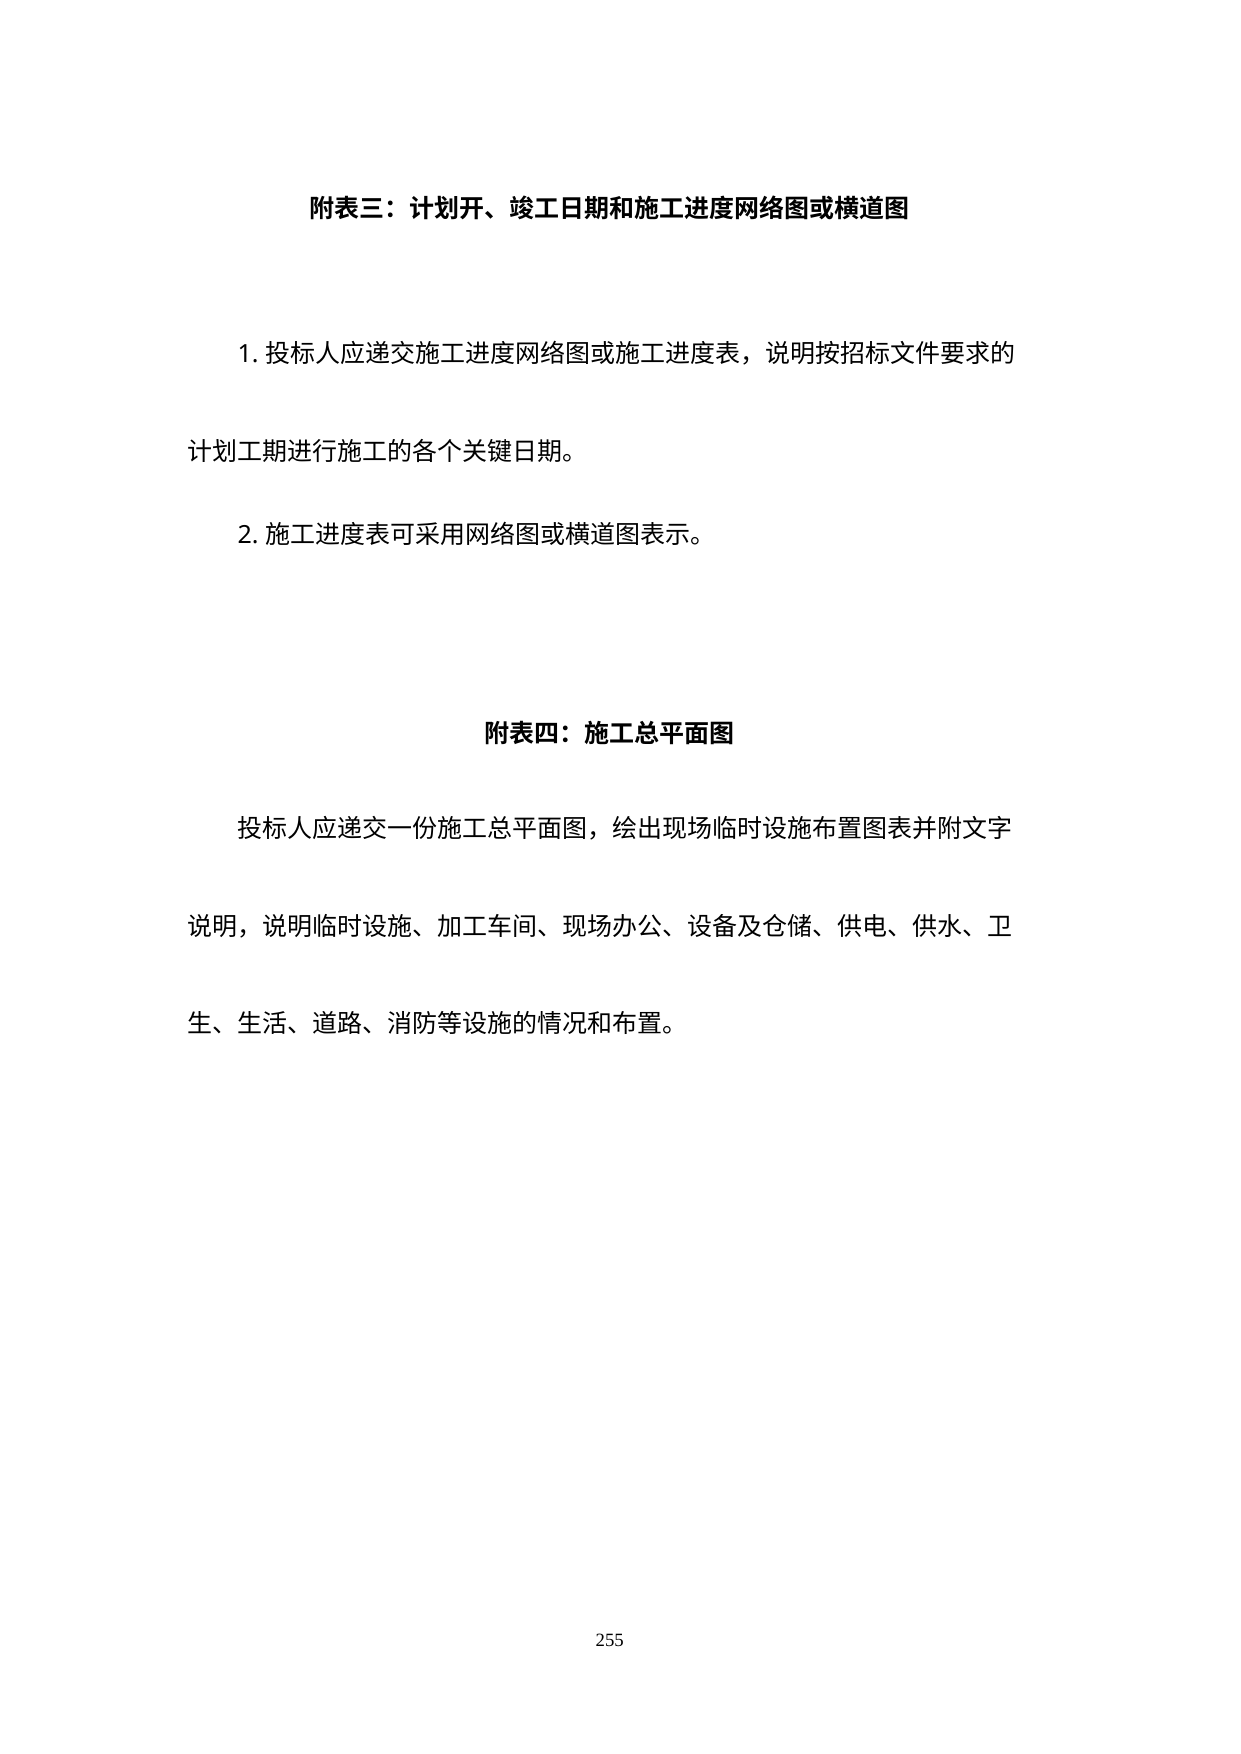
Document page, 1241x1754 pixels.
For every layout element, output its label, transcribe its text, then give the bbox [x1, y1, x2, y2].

text 2. 施工进度表可采用网络图或横道图表示。 [187, 500, 1031, 565]
text 1. 投标人应递交施工进度网络图或施工进度表，说明按招标文件要求的计划工期进行施工的各个关键日期。 [187, 319, 1031, 482]
text 投标人应递交一份施工总平面图，绘出现场临时设施布置图表并附文字说明，说明临时设施、加工车间、现场办公、设备及仓储、供电、供水、卫生、生活、道路、消防等设施的情况和布置。 [187, 794, 1031, 1054]
subtitle 附表四：施工总平面图 [187, 699, 1031, 764]
subtitle 附表三：计划开、竣工日期和施工进度网络图或横道图 [187, 174, 1031, 239]
